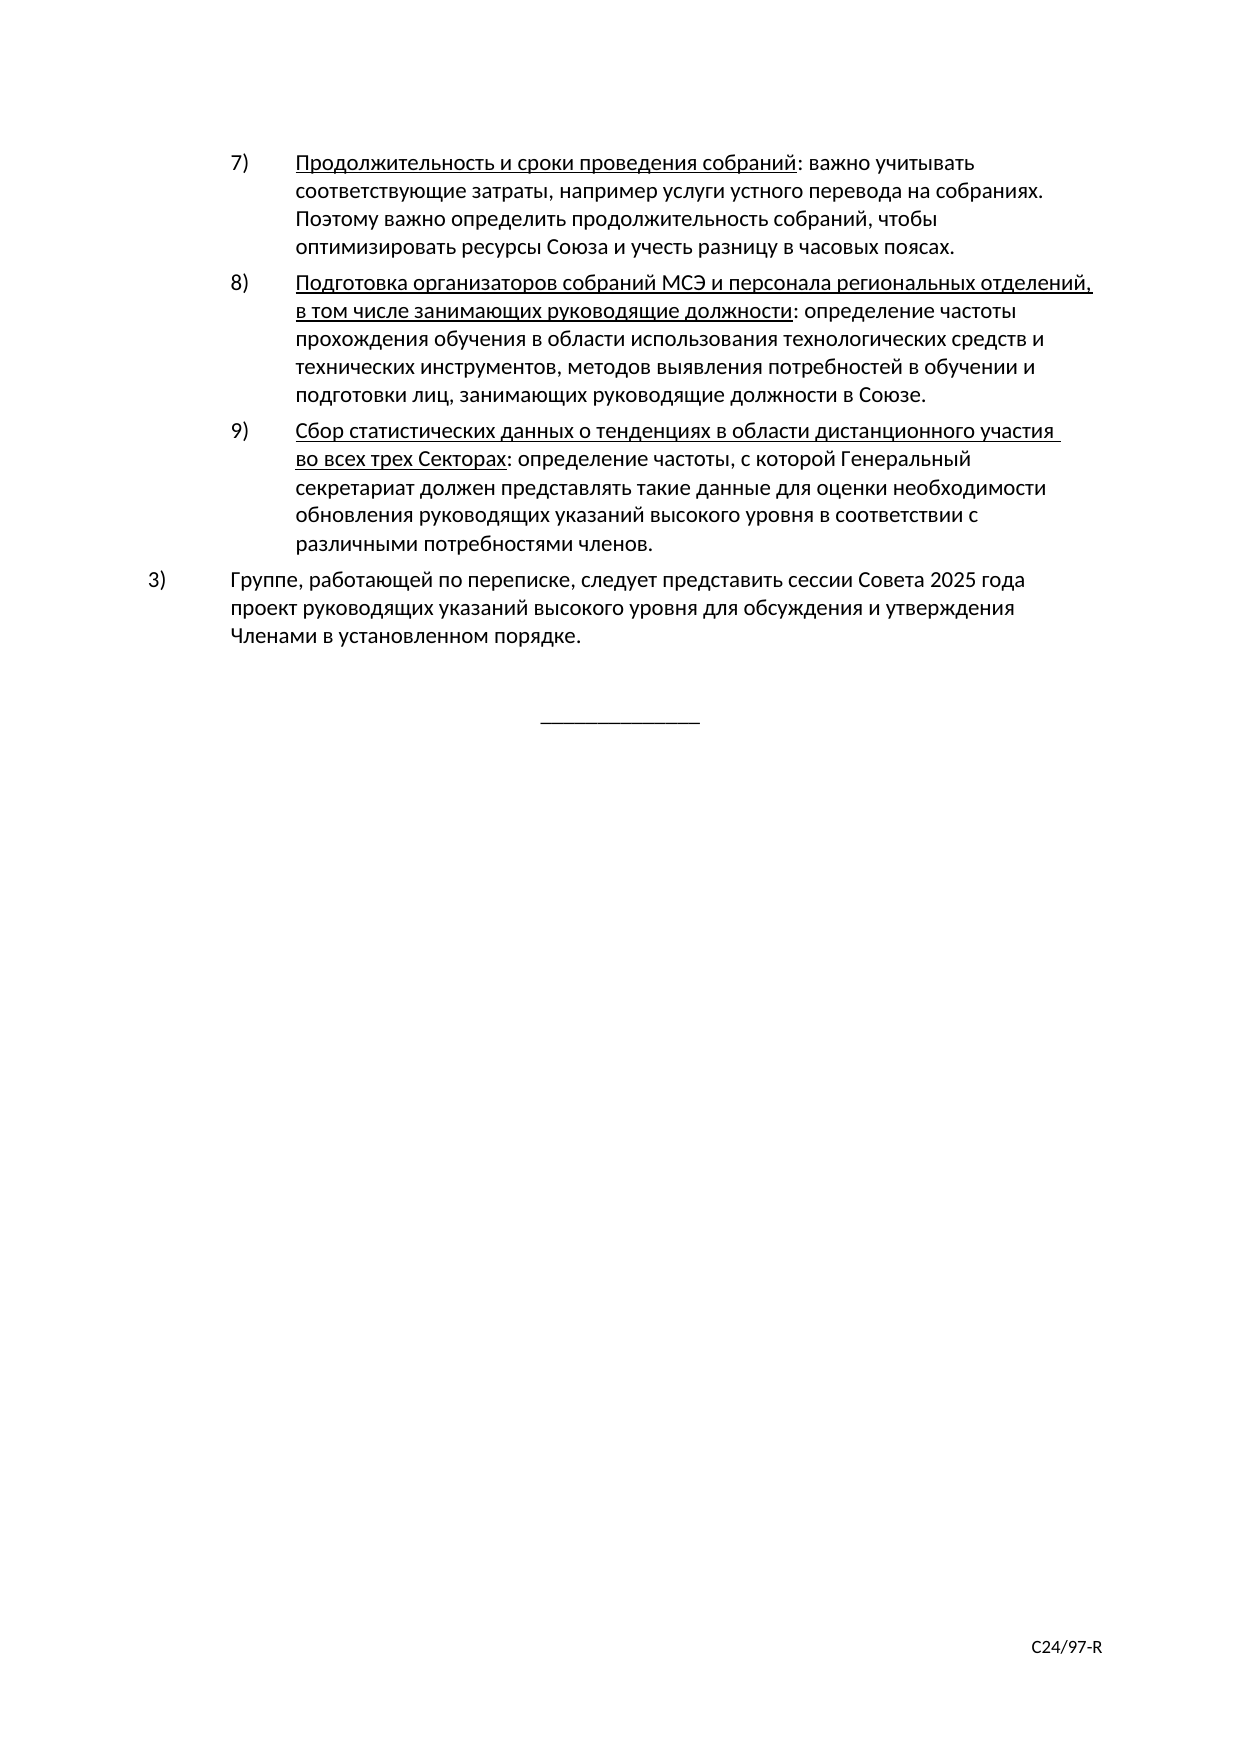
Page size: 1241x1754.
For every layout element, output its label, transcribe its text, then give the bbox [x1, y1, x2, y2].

text 8) Подготовка организаторов собраний МСЭ и персонала региональных отделений, в том числе занимающих руководящие должности: определение частоты прохождения обучения в области использования технологических средств и технических инструментов, методов выявления потребностей в обучении и подготовки лиц, занимающих руководящие должности в Союзе. [230, 268, 1092, 408]
text 7) Продолжительность и сроки проведения собраний: важно учитывать соответствующие затраты, например услуги устного перевода на собраниях. Поэтому важно определить продолжительность собраний, чтобы оптимизировать ресурсы Союза и учесть разницу в часовых поясах. [230, 148, 1092, 260]
text ______________ [148, 699, 1092, 727]
text 9) Сбор статистических данных о тенденциях в области дистанционного участия во всех трех Секторах: определение частоты, с которой Генеральный секретариат должен представлять такие данные для оценки необходимости обновления руководящих указаний высокого уровня в соответствии с различными потребностями членов. [230, 417, 1092, 557]
text 3) Группе, работающей по переписке, следует представить сессии Совета 2025 года проект руководящих указаний высокого уровня для обсуждения и утверждения Членами в установленном порядке. [148, 565, 1092, 649]
